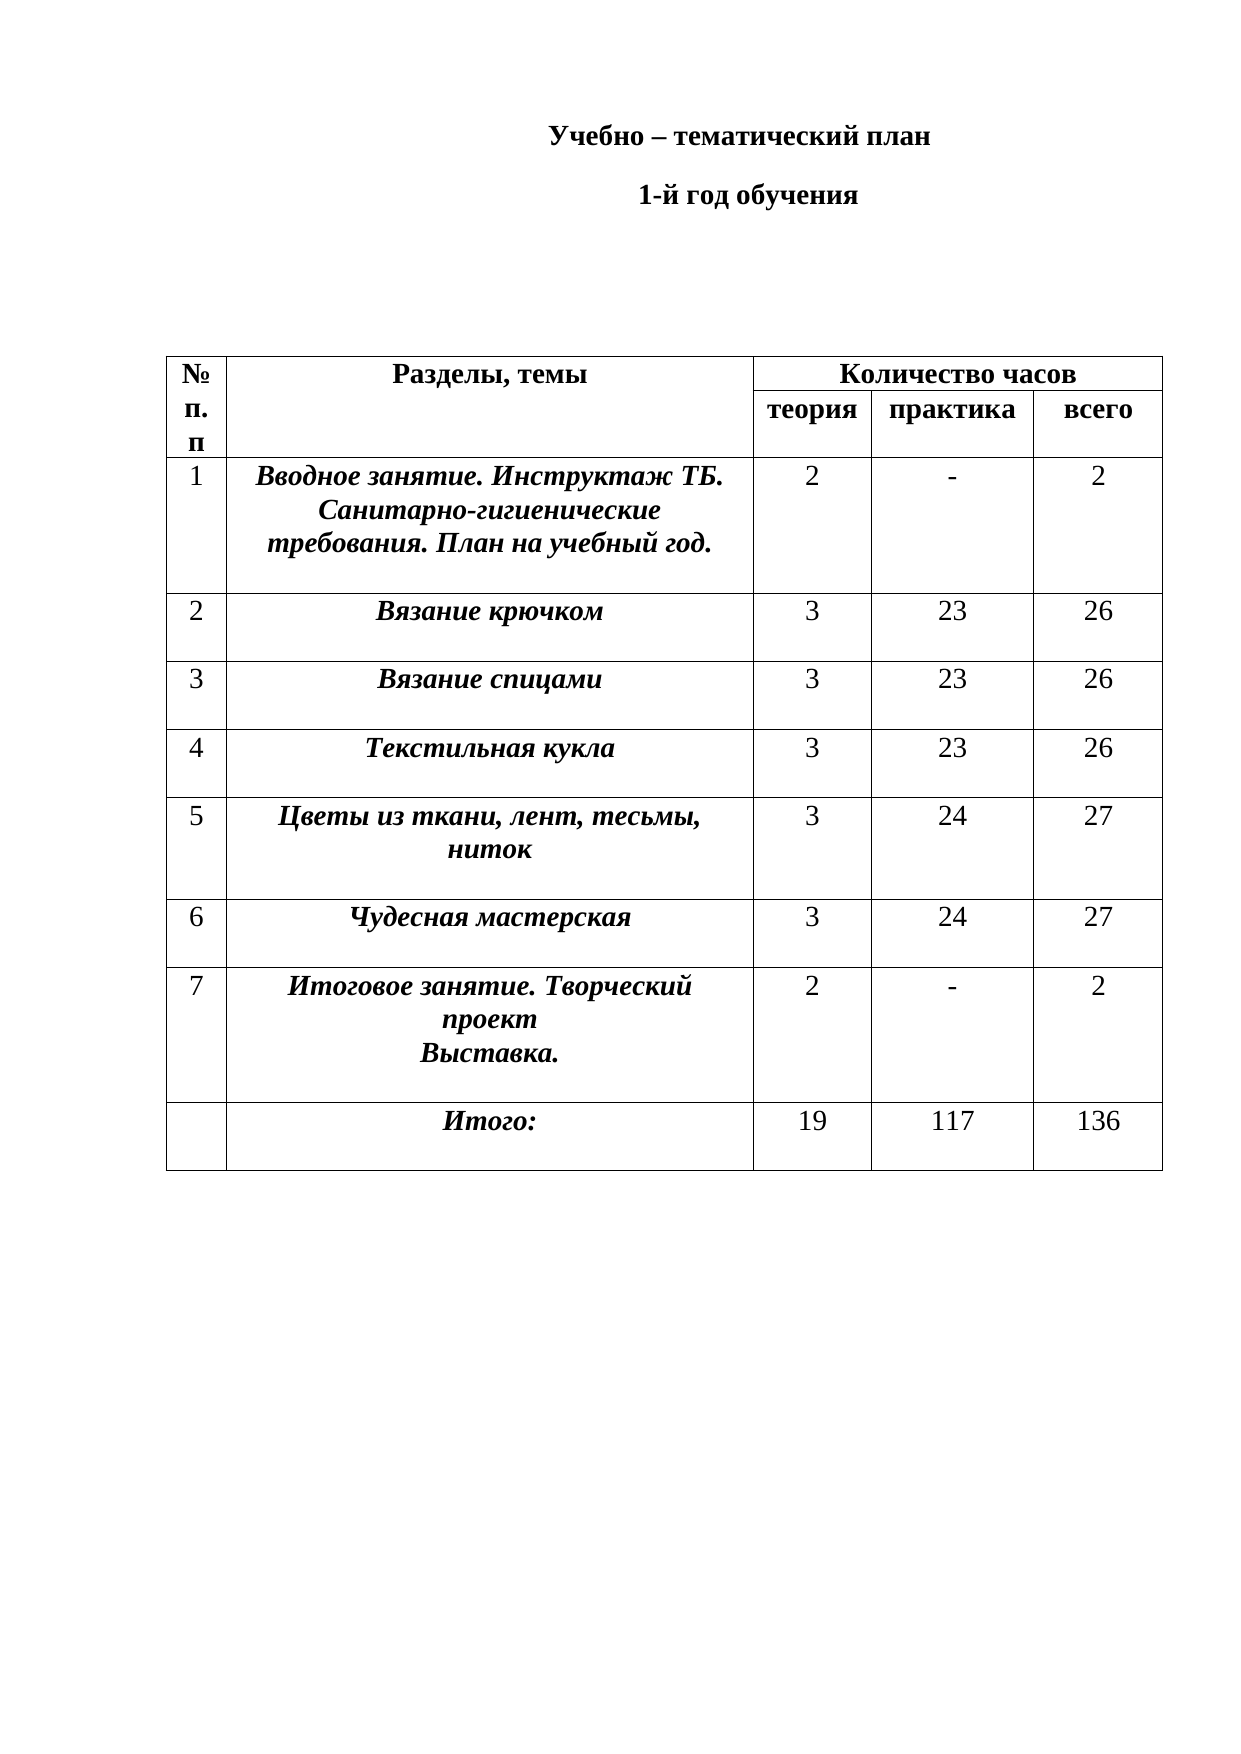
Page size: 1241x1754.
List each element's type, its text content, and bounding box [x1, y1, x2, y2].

table_cell 23 [872, 594, 1033, 661]
table_cell 3 [754, 798, 871, 898]
table_cell Цветы из ткани, лент, тесьмы, ниток [227, 798, 753, 898]
table_cell 3 [754, 730, 871, 797]
table_cell Вводное занятие. Инструктаж ТБ. Санитарно-гигиенические требования. План на учебный год. [227, 458, 753, 592]
table_cell 136 [1034, 1103, 1162, 1170]
table_cell 24 [872, 798, 1033, 898]
table_cell Текстильная кукла [227, 730, 753, 797]
table_cell Итоговое занятие. Творческий проект Выставка. [227, 968, 753, 1102]
table_header Количество часов [754, 357, 1162, 390]
table_cell 3 [754, 662, 871, 729]
table_cell Чудесная мастерская [227, 900, 753, 967]
table_cell 4 [167, 730, 226, 797]
table_cell 2 [754, 968, 871, 1102]
table_cell 24 [872, 900, 1033, 967]
table_cell 2 [1034, 968, 1162, 1102]
table_cell 5 [167, 798, 226, 898]
table_cell 3 [754, 594, 871, 661]
table_cell теория [754, 391, 871, 457]
table_cell 27 [1034, 900, 1162, 967]
table_cell - [872, 968, 1033, 1102]
table_cell Вязание спицами [227, 662, 753, 729]
table_cell 26 [1034, 594, 1162, 661]
table_cell 27 [1034, 798, 1162, 898]
table_cell 1 [167, 458, 226, 592]
table_cell [167, 1103, 226, 1170]
table_cell практика [872, 391, 1033, 457]
table_cell Вязание крючком [227, 594, 753, 661]
table_cell 26 [1034, 730, 1162, 797]
table_cell 19 [754, 1103, 871, 1170]
table_cell 3 [167, 662, 226, 729]
table_cell 2 [754, 458, 871, 592]
table_cell 2 [167, 594, 226, 661]
table_header № п.п [167, 357, 226, 457]
table_cell 7 [167, 968, 226, 1102]
table_cell 23 [872, 662, 1033, 729]
text 1-й год обучения [177, 177, 1152, 211]
table_cell Итого: [227, 1103, 753, 1170]
table_cell 117 [872, 1103, 1033, 1170]
table_cell всего [1034, 391, 1162, 457]
table_cell 2 [1034, 458, 1162, 592]
table_cell - [872, 458, 1033, 592]
table_cell 6 [167, 900, 226, 967]
table_cell 23 [872, 730, 1033, 797]
table_cell 3 [754, 900, 871, 967]
table_header Разделы, темы [227, 357, 753, 457]
list Учебно – тематический план [327, 118, 1152, 152]
table_cell 26 [1034, 662, 1162, 729]
